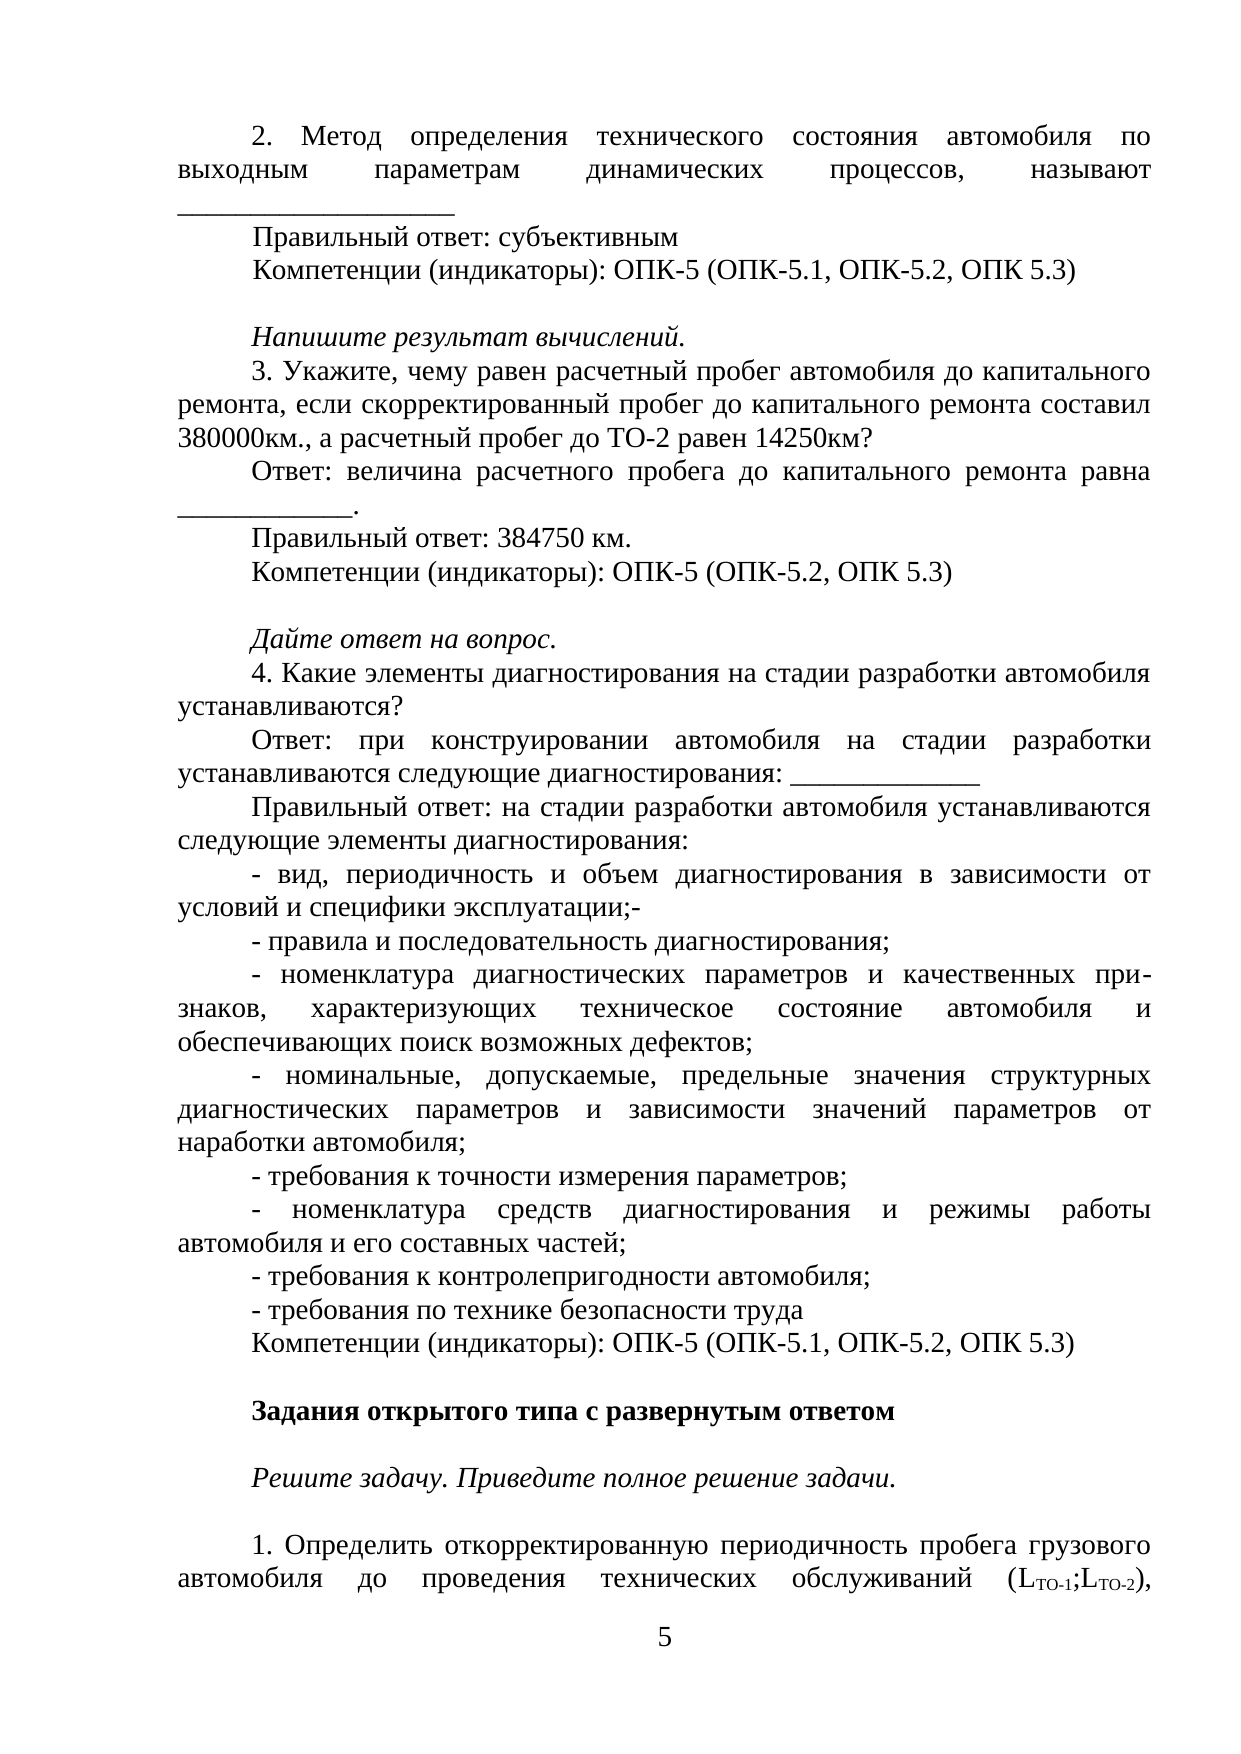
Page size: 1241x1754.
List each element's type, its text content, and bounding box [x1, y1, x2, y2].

list Компетенции (индикаторы): ОПК-5 (ОПК-5.1, ОПК-5.2, ОПК 5.3) [252, 252, 1152, 286]
list - требования к точности измерения параметров; [177, 1158, 1152, 1191]
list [177, 1527, 1152, 1594]
list Ответ: при конструировании автомобиля на стадии разработки устанавливаются следующие диагностирования: _____________ [177, 722, 1152, 789]
list - вид, периодичность и объем диагностирования в зависимости от условий и специфики эксплуатации;- [177, 856, 1152, 923]
list - номенклатура средств диагностирования и режимы работы автомобиля и его составных частей; [177, 1191, 1152, 1258]
list Компетенции (индикаторы): ОПК-5 (ОПК-5.2, ОПК 5.3) [177, 554, 1152, 588]
list - правила и последовательность диагностирования; [177, 923, 1152, 957]
list 4. Какие элементы диагностирования на стадии разработки автомобиля устанавливаются? [177, 655, 1152, 722]
subtitle Задания открытого типа с развернутым ответом [177, 1393, 1152, 1426]
list Компетенции (индикаторы): ОПК-5 (ОПК-5.1, ОПК-5.2, ОПК 5.3) [177, 1326, 1152, 1359]
list Решите задачу. Приведите полное решение задачи. [177, 1460, 1152, 1493]
list Правильный ответ: субъективным [252, 219, 1152, 252]
list Напишите результат вычислений. [177, 319, 1152, 353]
list - требования к контролепригодности автомобиля; [177, 1258, 1152, 1292]
list - номенклатура диагностических параметров и качественных признаков, характеризующих техническое состояние автомобиля и обеспечивающих поиск возможных дефектов; [177, 957, 1152, 1057]
list Правильный ответ: 384750 км. [177, 521, 1152, 554]
list Дайте ответ на вопрос. [177, 621, 1152, 655]
list Ответ: величина расчетного пробега до капитального ремонта равна ____________. [177, 453, 1152, 521]
list Правильный ответ: на стадии разработки автомобиля устанавливаются следующие элементы диагностирования: [177, 789, 1152, 856]
list - номинальные, допускаемые, предельные значения структурных диагностических параметров и зависимости значений параметров от наработки автомобиля; [177, 1057, 1152, 1158]
list 3. Укажите, чему равен расчетный пробег автомобиля до капитального ремонта, если скорректированный пробег до капитального ремонта составил 380000км., а расчетный пробег до ТО-2 равен 14250км? [177, 353, 1152, 453]
list 2. Метод определения технического состояния автомобиля по выходным параметрам динамических процессов, называют ___________________ [177, 118, 1152, 219]
list - требования по технике безопасности труда [177, 1292, 1152, 1326]
